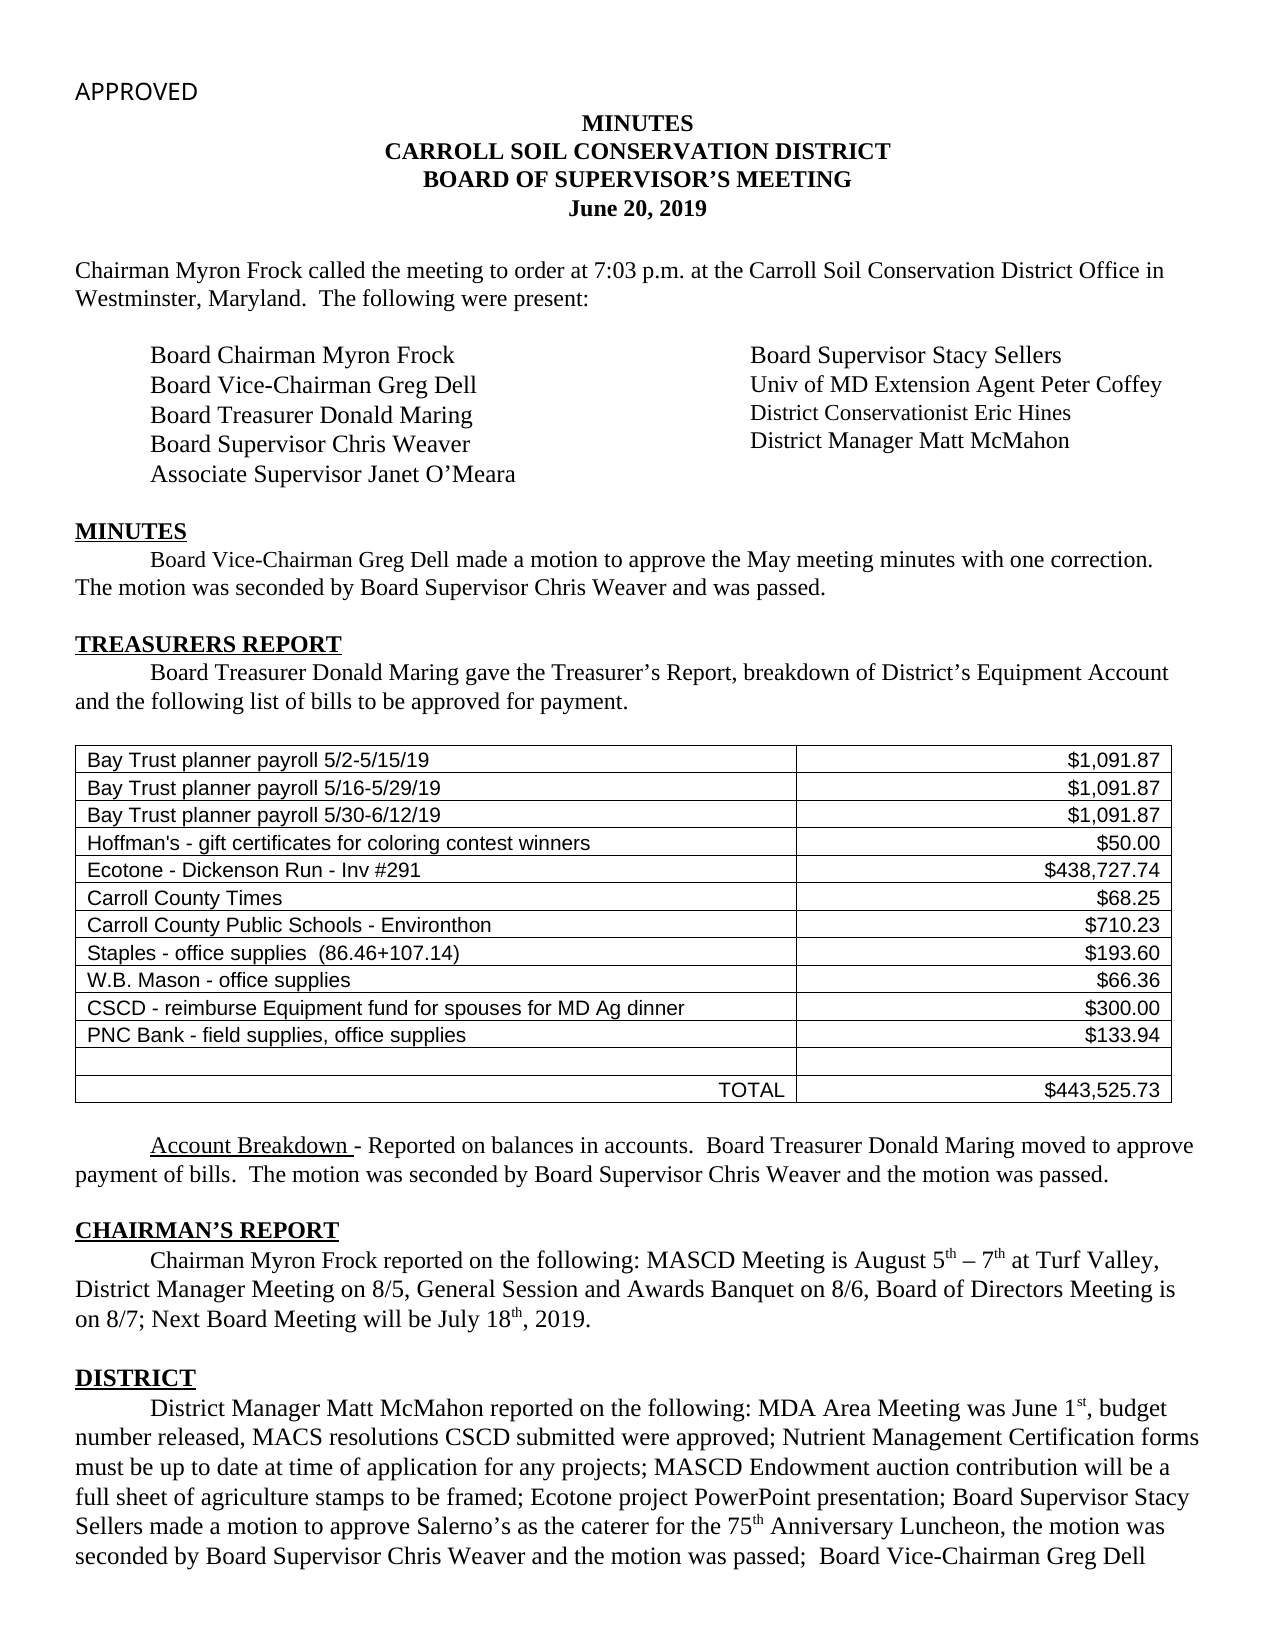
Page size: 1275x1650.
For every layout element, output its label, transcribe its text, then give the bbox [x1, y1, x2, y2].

table_cell $438,727.74 [797, 856, 1171, 882]
text APPROVED [75, 75, 1200, 108]
table_cell Staples - office supplies (86.46+107.14) [76, 938, 796, 965]
table_cell W.B. Mason - office supplies [76, 966, 796, 992]
table_cell PNC Bank - field supplies, office supplies [76, 1021, 796, 1047]
table_cell Carroll County Times [76, 883, 796, 910]
text CHAIRMAN’S REPORT [75, 1217, 1200, 1244]
text CARROLL SOIL CONSERVATION DISTRICT [75, 137, 1200, 165]
table_cell $1,091.87 [797, 801, 1171, 827]
table_cell Bay Trust planner payroll 5/30-6/12/19 [76, 801, 796, 827]
text Board Vice-Chairman Greg Dell [75, 370, 600, 399]
table_header $1,091.87 [797, 746, 1171, 772]
table_cell Carroll County Public Schools - Environthon [76, 911, 796, 937]
table_cell $68.25 [797, 883, 1171, 910]
table_cell $133.94 [797, 1021, 1171, 1047]
text Chairman Myron Frock reported on the following: MASCD Meeting is August 5th – 7th at Turf Valley, District Manager Meeting on 8/5, General Session and Awards Banquet on 8/6, Board of Directors Meeting is on 8/7; Next Board Meeting will be July 18th, 2019. [75, 1245, 1200, 1333]
table_cell $443,525.73 [797, 1076, 1171, 1102]
text Chairman Myron Frock called the meeting to order at 7:03 p.m. at the Carroll Soil Conservation District Office in Westminster, Maryland. The following were present: [75, 256, 1200, 312]
table_cell $1,091.87 [797, 773, 1171, 800]
text District Conservationist Eric Hines [675, 398, 1200, 425]
table_cell $193.60 [797, 938, 1171, 965]
text Board Treasurer Donald Maring [75, 400, 600, 428]
table_cell TOTAL [76, 1076, 796, 1102]
text TREASURERS REPORT [75, 630, 1200, 658]
table_cell [76, 1048, 796, 1075]
table_cell [797, 1048, 1171, 1075]
table_cell $710.23 [797, 911, 1171, 937]
table_cell $50.00 [797, 828, 1171, 855]
text BOARD OF SUPERVISOR’S MEETING [75, 165, 1200, 193]
table_cell $300.00 [797, 993, 1171, 1020]
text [75, 1393, 1200, 1569]
table_cell $66.36 [797, 966, 1171, 992]
table_cell Ecotone - Dickenson Run - Inv #291 [76, 856, 796, 882]
text Board Chairman Myron Frock [75, 341, 600, 369]
table_cell CSCD - reimburse Equipment fund for spouses for MD Ag dinner [76, 993, 796, 1020]
table_cell Bay Trust planner payroll 5/16-5/29/19 [76, 773, 796, 800]
text DISTRICT [75, 1363, 1200, 1392]
text Account Breakdown - Reported on balances in accounts. Board Treasurer Donald Maring moved to approve payment of bills. The motion was seconded by Board Supervisor Chris Weaver and the motion was passed. [75, 1132, 1200, 1187]
table_header Bay Trust planner payroll 5/2-5/15/19 [76, 746, 796, 772]
table_cell Hoffman's - gift certificates for coloring contest winners [76, 828, 796, 855]
text Board Supervisor Stacy Sellers [675, 341, 1200, 369]
text Board Treasurer Donald Maring gave the Treasurer’s Report, breakdown of District’s Equipment Account and the following list of bills to be approved for payment. [75, 658, 1200, 714]
text Board Vice-Chairman Greg Dell made a motion to approve the May meeting minutes with one correction. The motion was seconded by Board Supervisor Chris Weaver and was passed. [75, 545, 1200, 601]
text MINUTES [75, 108, 1200, 136]
text Univ of MD Extension Agent Peter Coffey [675, 370, 1200, 398]
text Board Supervisor Chris Weaver [75, 429, 600, 458]
text District Manager Matt McMahon [675, 426, 1200, 453]
text Associate Supervisor Janet O’Meara [75, 459, 600, 488]
text MINUTES [75, 517, 1200, 544]
text June 20, 2019 [75, 194, 1200, 221]
